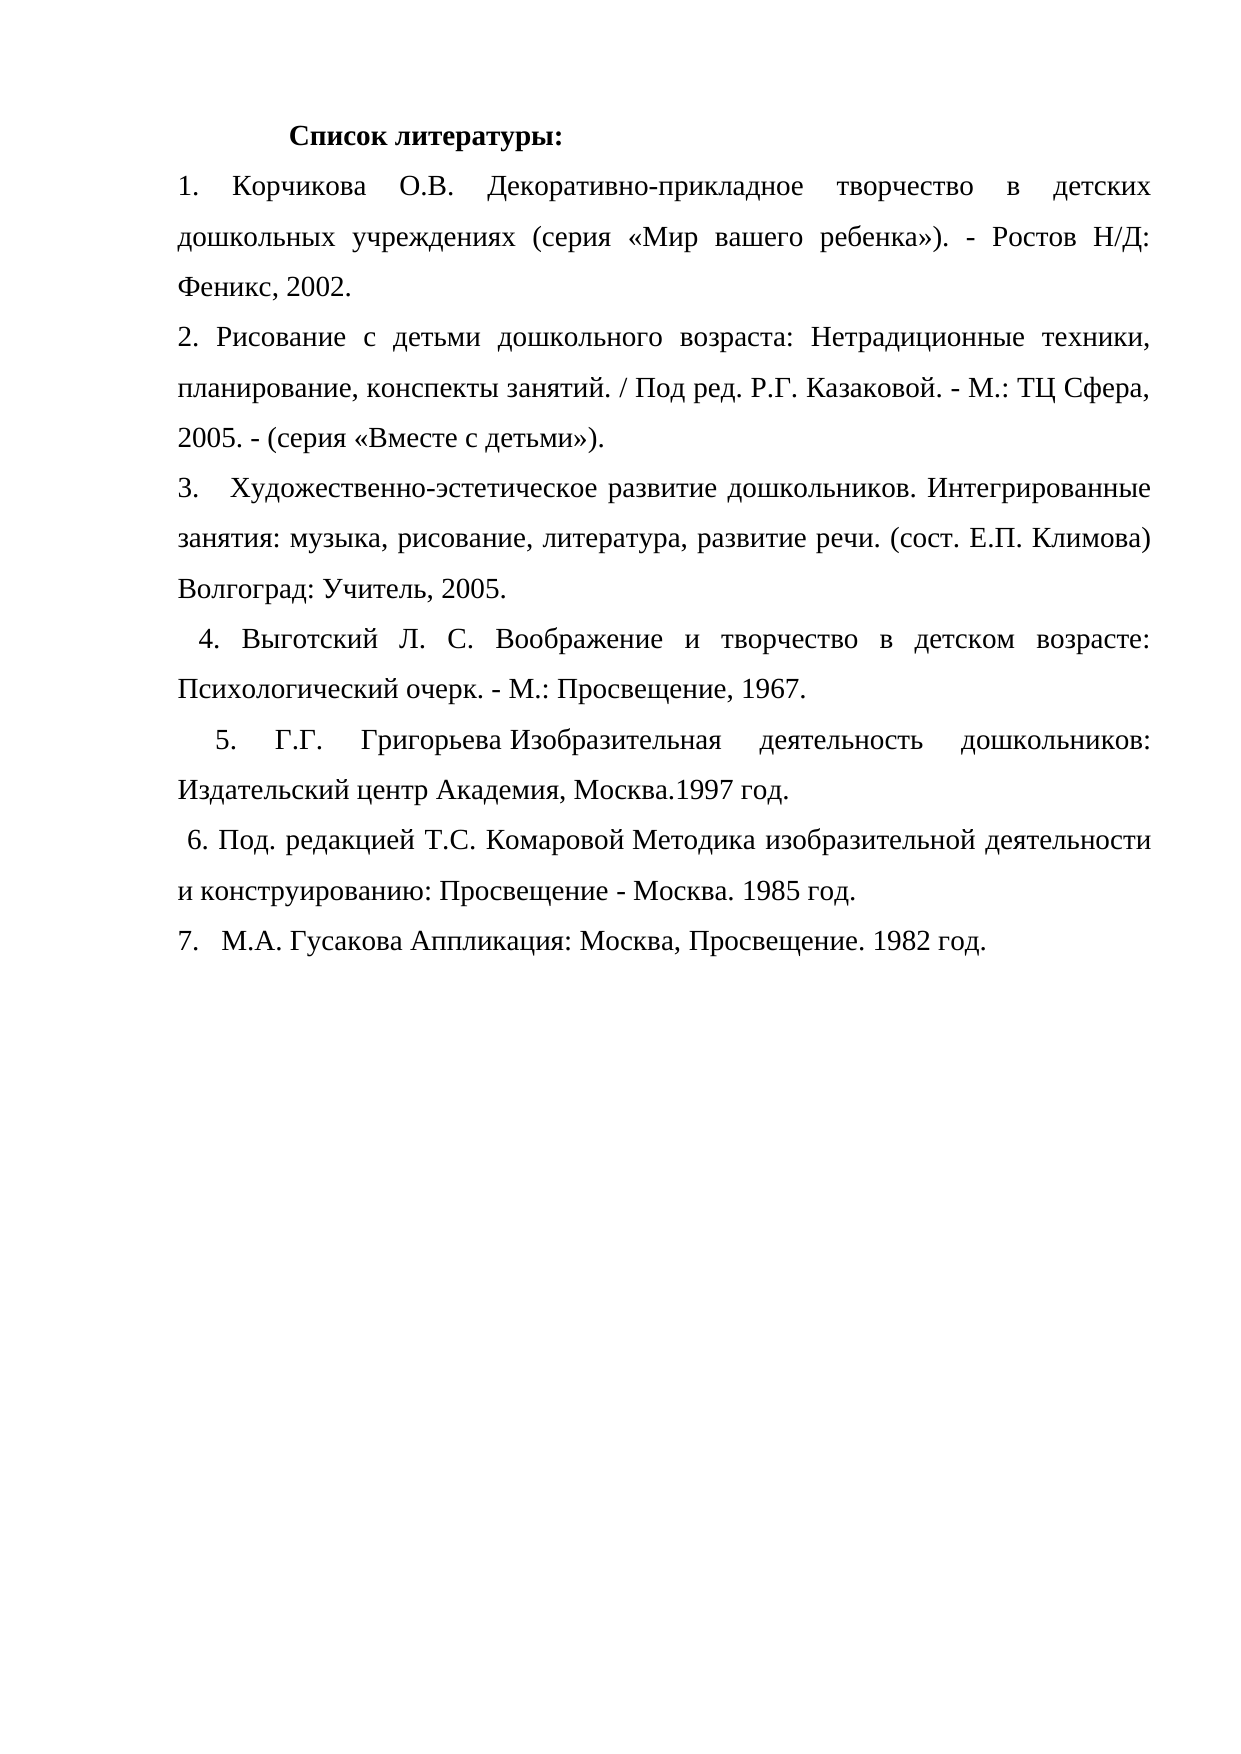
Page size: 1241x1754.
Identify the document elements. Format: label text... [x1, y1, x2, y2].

text 7. М.А. Гусакова Аппликация: Москва, Просвещение. 1982 год. [177, 923, 1152, 957]
text 2. Рисование с детьми дошкольного возраста: Нетрадиционные техники, планирование, конспекты занятий. / Под ред. Р.Г. Казаковой. - М.: ТЦ Сфера, 2005. - (серия «Вместе с детьми»). [177, 319, 1152, 453]
text 3. Художественно-эстетическое развитие дошкольников. Интегрированные занятия: музыка, рисование, литература, развитие речи. (сост. Е.П. Климова) Волгоград: Учитель, 2005. [177, 470, 1152, 604]
text 6. Под. редакцией Т.С. Комаровой Методика изобразительной деятельности и конструированию: Просвещение - Москва. 1985 год. [177, 822, 1152, 906]
text 1. Корчикова О.В. Декоративно-прикладное творчество в детских дошкольных учреждениях (серия «Мир вашего ребенка»). - Ростов Н/Д: Феникс, 2002. [177, 168, 1152, 303]
text 5. Г.Г. Григорьева Изобразительная деятельность дошкольников: Издательский центр Академия, Москва.1997 год. [177, 722, 1152, 806]
text Список литературы: [288, 118, 1152, 152]
text 4. Выготский Л. С. Воображение и творчество в детском возрасте: Психологический очерк. - М.: Просвещение, 1967. [177, 621, 1152, 705]
